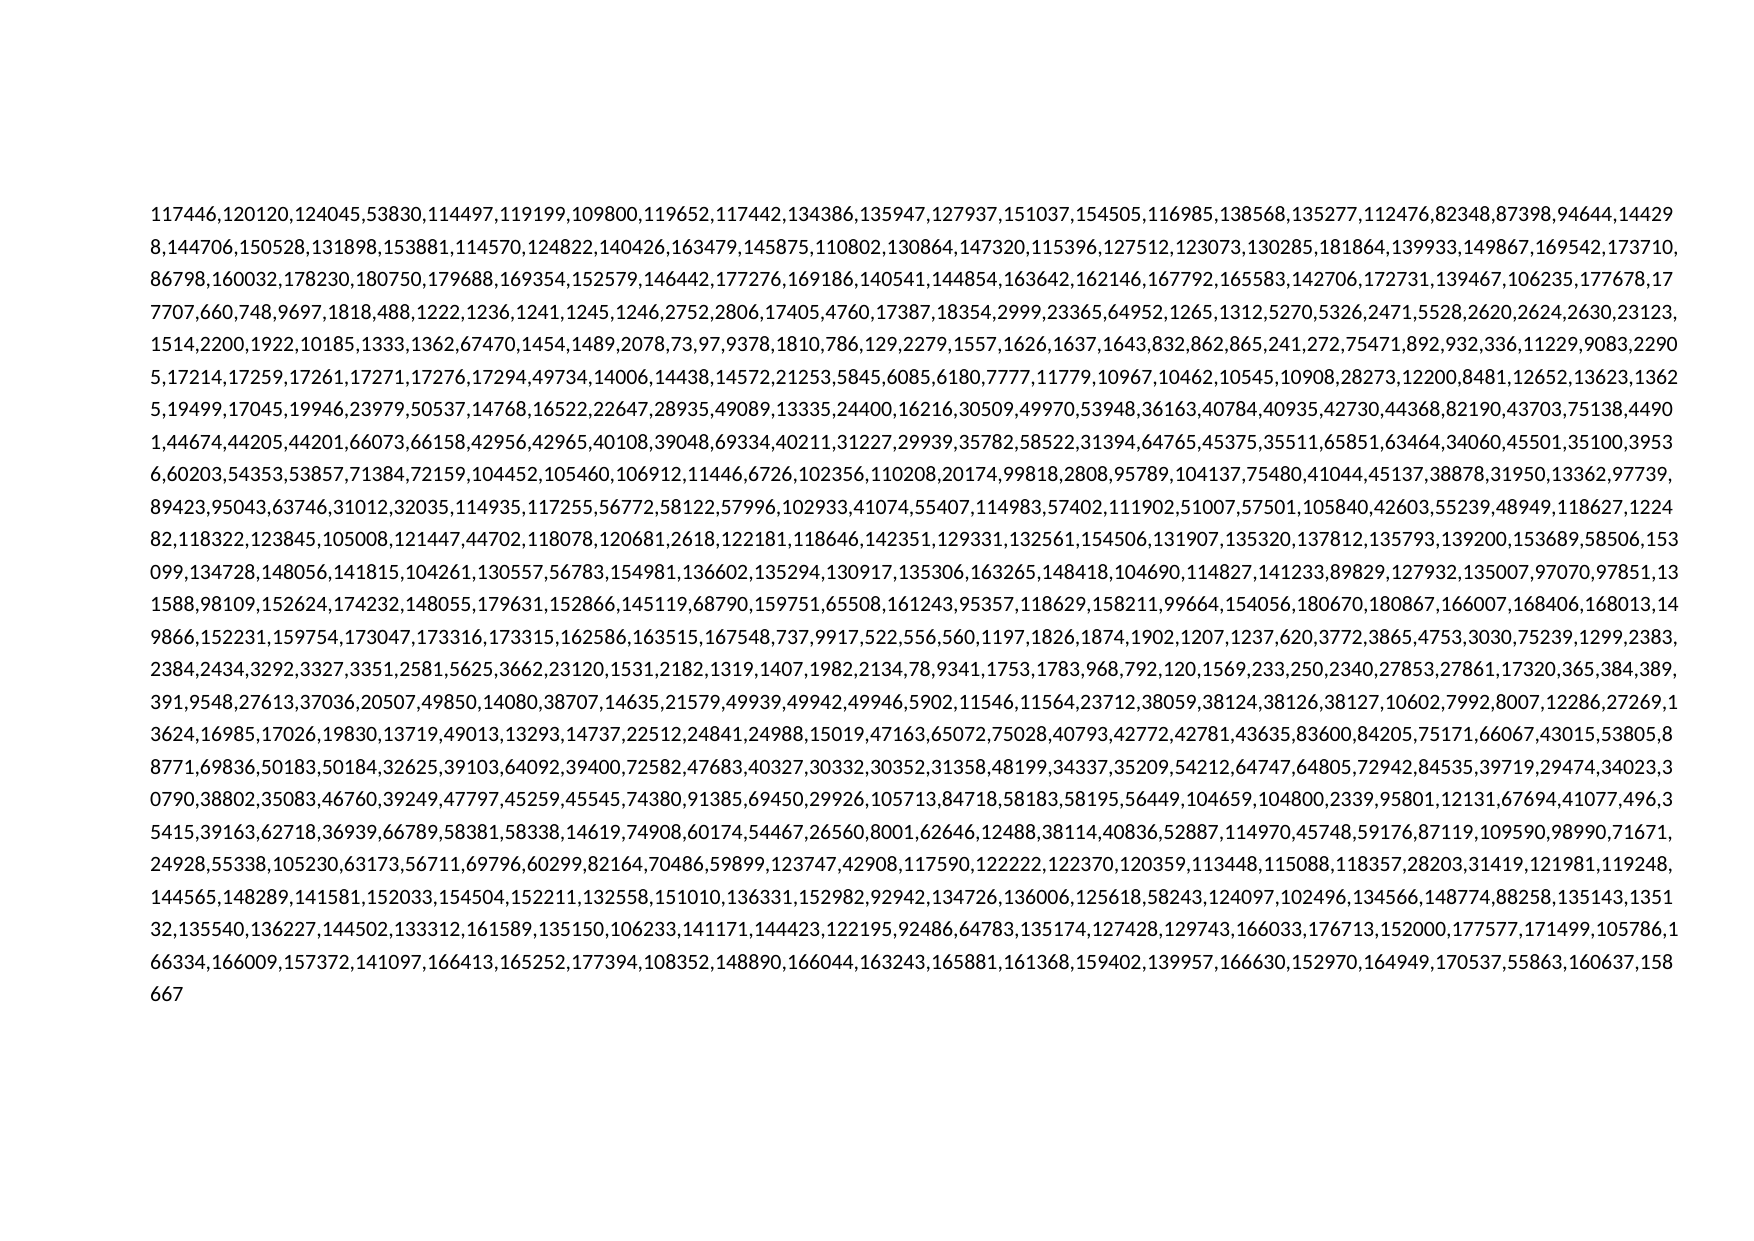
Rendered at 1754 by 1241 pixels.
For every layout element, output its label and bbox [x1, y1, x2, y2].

text [150, 198, 1681, 1010]
